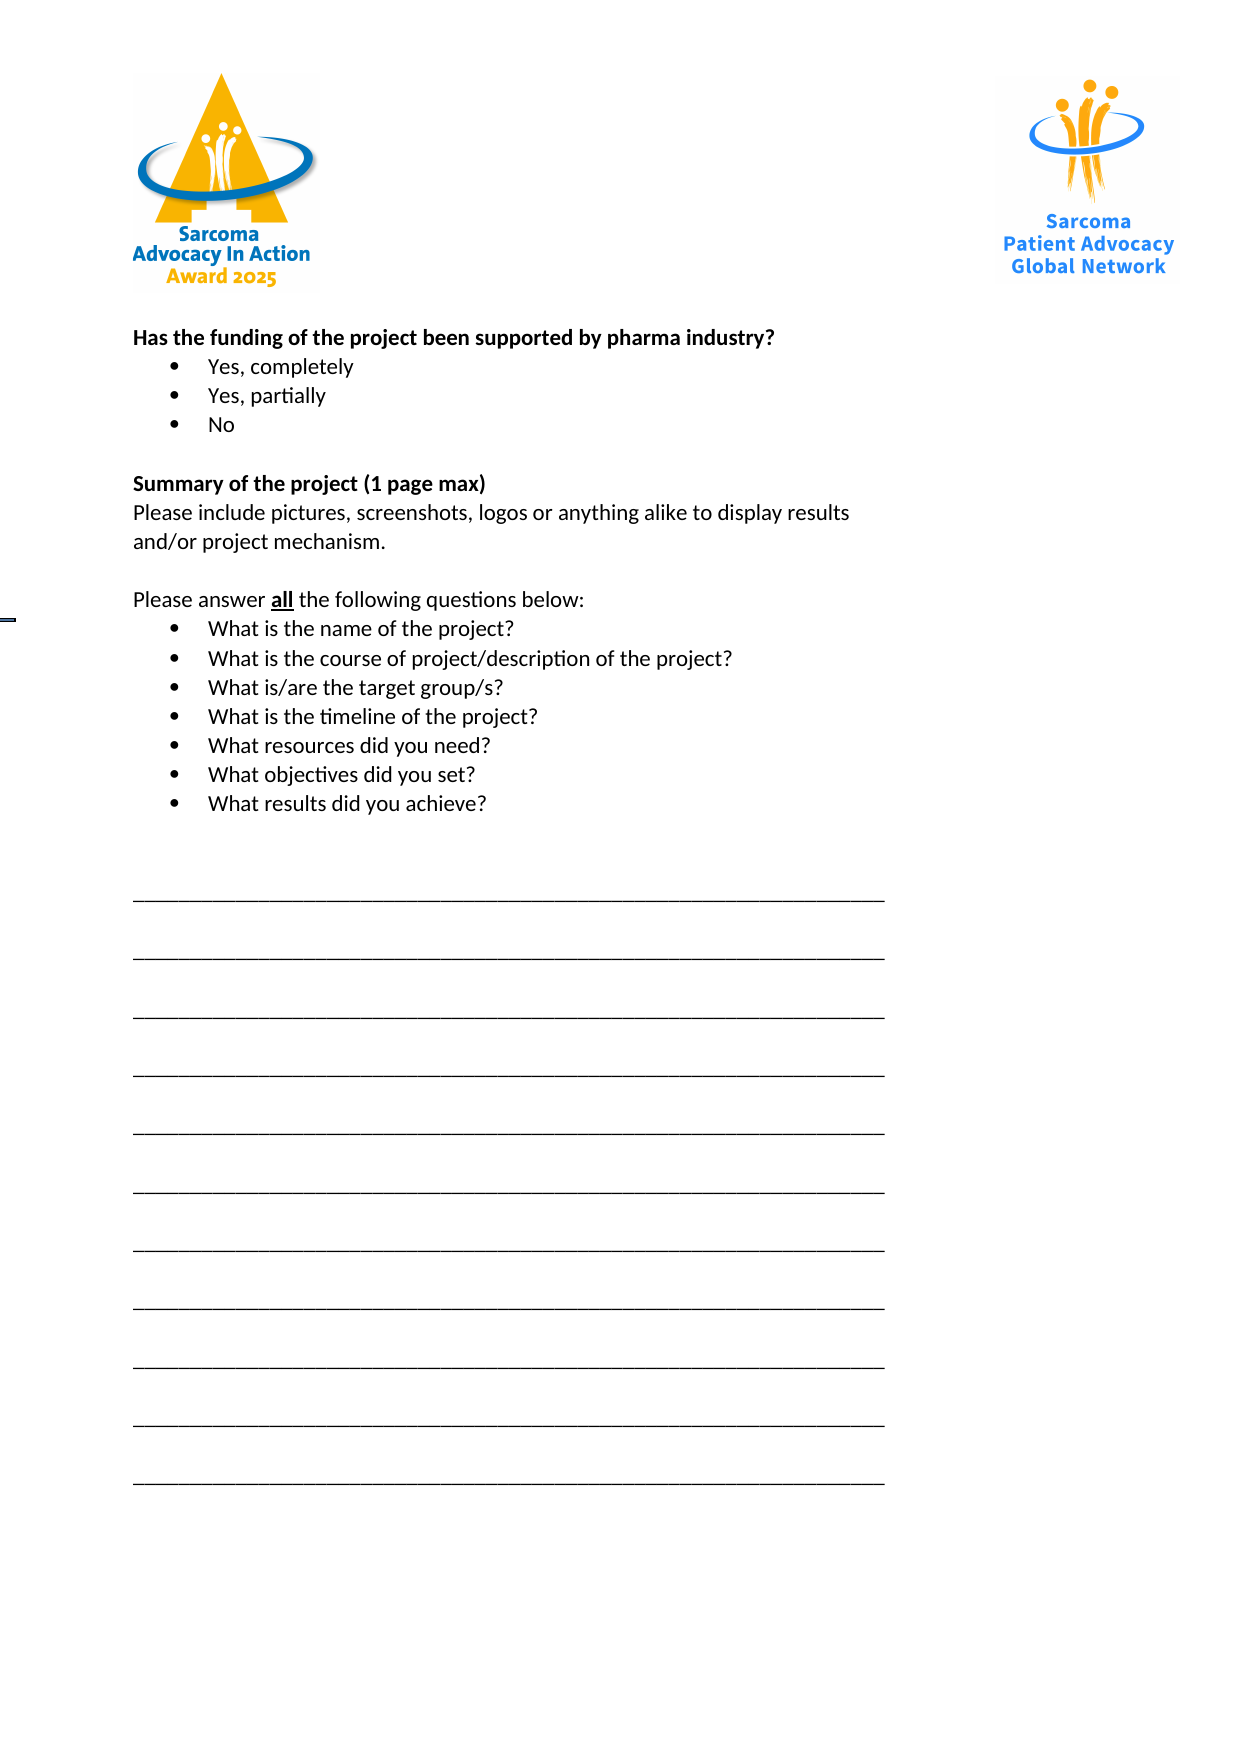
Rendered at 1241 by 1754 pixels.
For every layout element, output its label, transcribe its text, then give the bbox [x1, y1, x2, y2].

picture [132, 73, 321, 293]
list What resources did you need? [170, 730, 887, 759]
text __________________________________________________________________ [133, 1343, 887, 1372]
text __________________________________________________________________ [133, 1401, 887, 1430]
text __________________________________________________________________ [133, 876, 887, 905]
text __________________________________________________________________ [133, 1109, 887, 1138]
text Please include pictures, screenshots, logos or anything alike to display results and/or project mechanism. [133, 497, 887, 555]
list Yes, partially [170, 380, 887, 409]
text __________________________________________________________________ [133, 1051, 887, 1080]
text __________________________________________________________________ [133, 934, 887, 963]
text __________________________________________________________________ [133, 993, 887, 1022]
list What is the course of project/description of the project? [170, 643, 887, 672]
text __________________________________________________________________ [133, 1168, 887, 1197]
list What results did you achieve? [170, 788, 887, 818]
text Please answer all the following questions below: [133, 584, 887, 613]
list What is the timeline of the project? [170, 701, 887, 730]
picture [995, 76, 1181, 284]
list What objectives did you set? [170, 759, 887, 788]
list Yes, completely [170, 351, 887, 380]
text __________________________________________________________________ [133, 1284, 887, 1313]
list No [170, 409, 887, 438]
text Summary of the project (1 page max) [133, 468, 887, 497]
text __________________________________________________________________ [133, 1459, 887, 1488]
list What is/are the target group/s? [170, 672, 887, 701]
text __________________________________________________________________ [133, 1226, 887, 1255]
text Has the funding of the project been supported by pharma industry? [133, 322, 887, 351]
list What is the name of the project? [170, 613, 887, 643]
